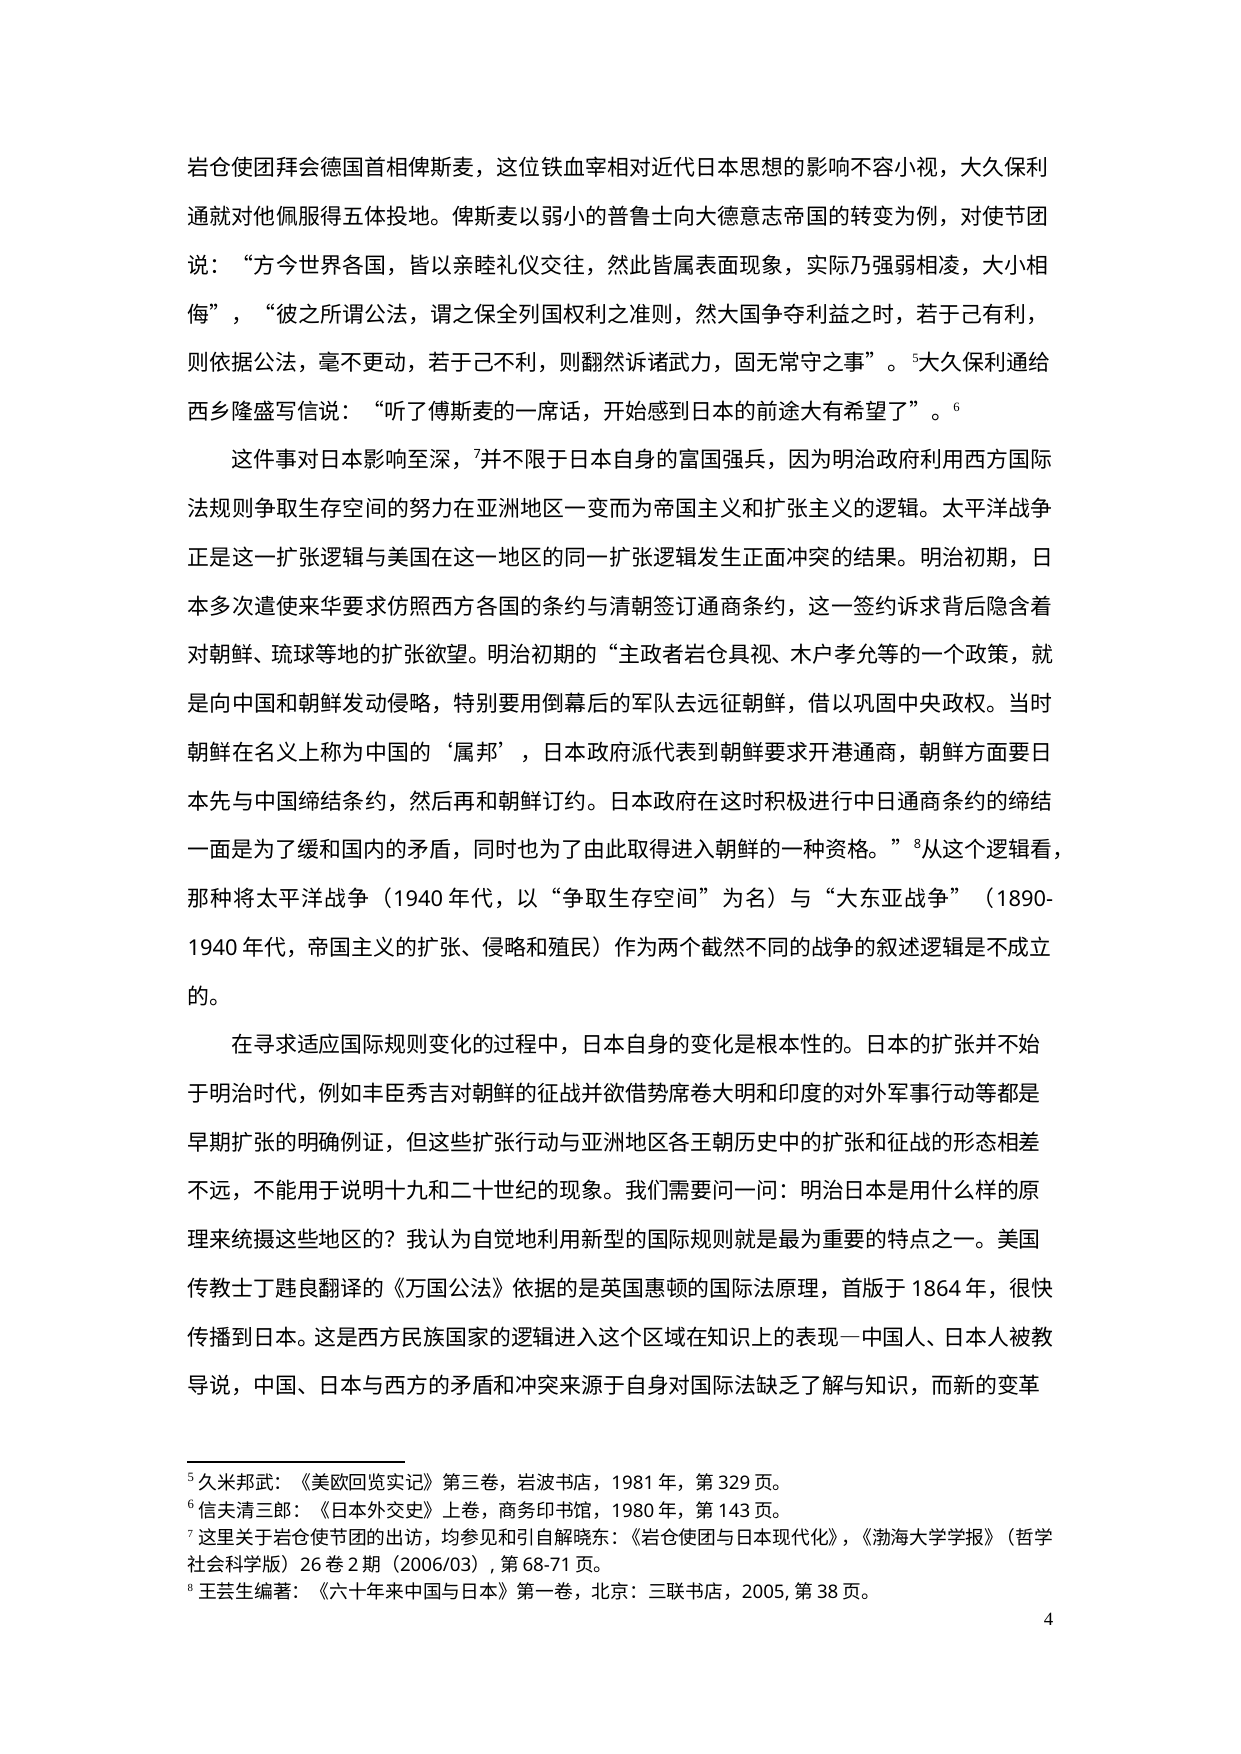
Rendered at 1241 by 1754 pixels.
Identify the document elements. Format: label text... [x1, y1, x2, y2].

text 这件事对日本影响至深，并不限于日本自身的富国强兵，因为明治政府利用西方国际法规则争取生存空间的努力在亚洲地区一变而为帝国主义和扩张主义的逻辑。太平洋战争正是这一扩张逻辑与美国在这一地区的同一扩张逻辑发生正面冲突的结果。明治初期，日本多次遣使来华要求仿照西方各国的条约与清朝签订通商条约，这一签约诉求背后隐含着对朝鲜、琉球等地的扩张欲望。明治初期的“主政者岩仓具视、木户孝允等的一个政策，就是向中国和朝鲜发动侵略，特别要用倒幕后的军队去远征朝鲜，借以巩固中央政权。当时朝鲜在名义上称为中国的‘属邦’，日本政府派代表到朝鲜要求开港通商，朝鲜方面要日本先与中国缔结条约，然后再和朝鲜订约。日本政府在这时积极进行中日通商条约的缔结，一面是为了缓和国内的矛盾，同时也为了由此取得进入朝鲜的一种资格。”从这个逻辑看，那种将太平洋战争（1940年代，以“争取生存空间”为名）与“大东亚战争”（1890-1940年代，帝国主义的扩张、侵略和殖民）作为两个截然不同的战争的叙述逻辑是不成立的。 [187, 491, 1053, 1059]
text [187, 1075, 1053, 1449]
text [187, 150, 1050, 475]
